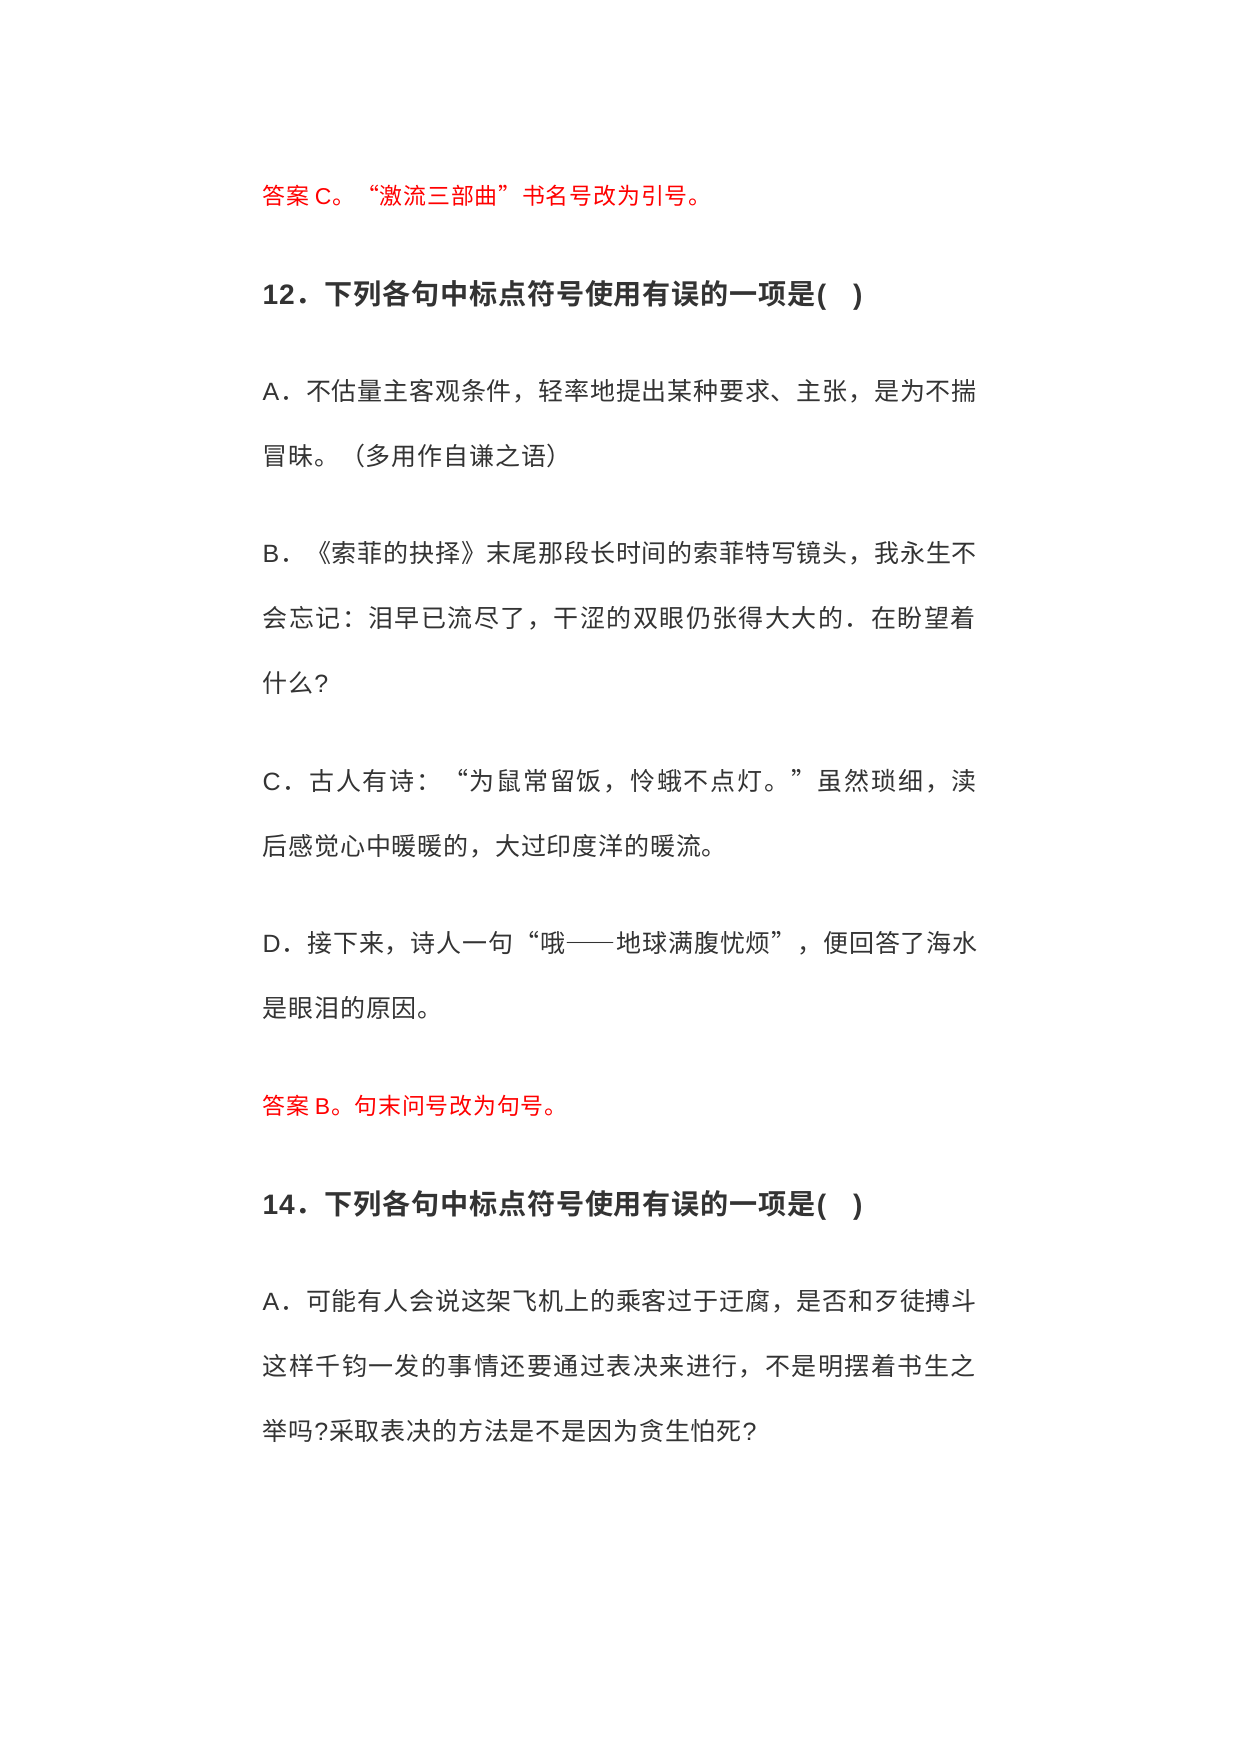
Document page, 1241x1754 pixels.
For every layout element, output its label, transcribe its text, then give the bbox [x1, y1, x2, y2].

text 答案C。“激流三部曲”书名号改为引号。 [262, 162, 978, 227]
text A．可能有人会说这架飞机上的乘客过于迂腐，是否和歹徒搏斗这样千钧一发的事情还要通过表决来进行，不是明摆着书生之举吗?采取表决的方法是不是因为贪生怕死? [262, 1267, 978, 1462]
text D．接下来，诗人一句“哦——地球满腹忧烦”，便回答了海水是眼泪的原因。 [262, 909, 978, 1039]
text A．不估量主客观条件，轻率地提出某种要求、主张，是为不揣冒昧。（多用作自谦之语） [262, 357, 978, 487]
text B．《索菲的抉择》末尾那段长时间的索菲特写镜头，我永生不会忘记：泪早已流尽了，干涩的双眼仍张得大大的．在盼望着什么? [262, 519, 978, 714]
text 14．下列各句中标点符号使用有误的一项是( ) [262, 1169, 978, 1234]
text 12．下列各句中标点符号使用有误的一项是( ) [262, 259, 978, 324]
text 答案B。句末问号改为句号。 [262, 1072, 978, 1137]
text C．古人有诗：“为鼠常留饭，怜蛾不点灯。”虽然琐细，渎后感觉心中暖暖的，大过印度洋的暖流。 [262, 747, 978, 877]
